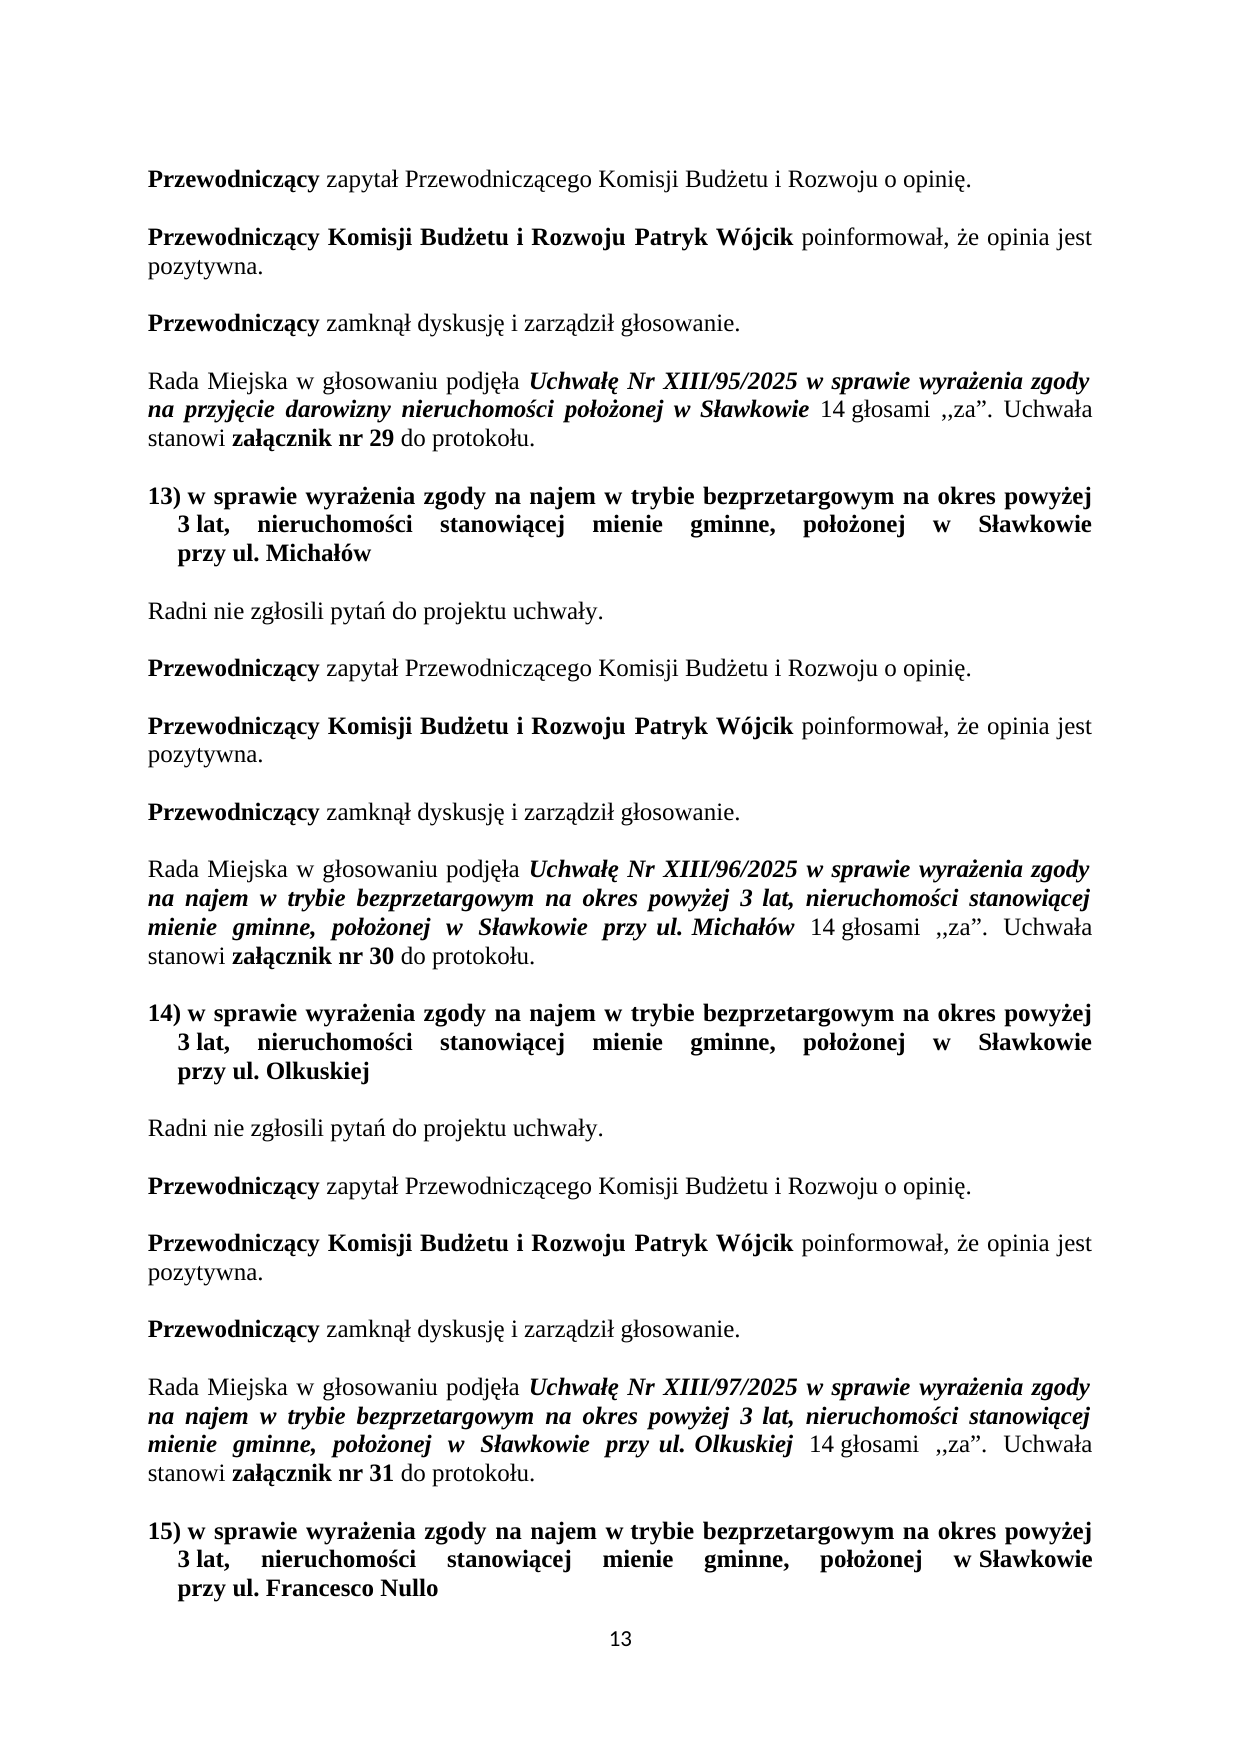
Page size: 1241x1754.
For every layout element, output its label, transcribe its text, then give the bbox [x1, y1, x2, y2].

text Radni nie zgłosili pytań do projektu uchwały. [148, 596, 1092, 624]
text Przewodniczący zapytał Przewodniczącego Komisji Budżetu i Rozwoju o opinię. [148, 653, 1092, 682]
text Przewodniczący zamknął dyskusję i zarządził głosowanie. [148, 797, 1092, 826]
text Przewodniczący Komisji Budżetu i Rozwoju Patryk Wójcik poinformował, że opinia jest pozytywna. [148, 222, 1092, 279]
list w sprawie wyrażenia zgody na najem w trybie bezprzetargowym na okres powyżej 3 lat, nieruchomości stanowiącej mienie gminne, położonej w Sławkowie przy ul. Francesco Nullo [148, 1516, 1092, 1602]
text Przewodniczący zapytał Przewodniczącego Komisji Budżetu i Rozwoju o opinię. [148, 1171, 1092, 1199]
text Rada Miejska w głosowaniu podjęła Uchwałę Nr XIII/95/2025 w sprawie wyrażenia zgody na przyjęcie darowizny nieruchomości położonej w Sławkowie 14 głosami ,,za”. Uchwała stanowi załącznik nr 29 do protokołu. [148, 366, 1092, 452]
text Przewodniczący zamknął dyskusję i zarządził głosowanie. [148, 1314, 1092, 1343]
list w sprawie wyrażenia zgody na najem w trybie bezprzetargowym na okres powyżej 3 lat, nieruchomości stanowiącej mienie gminne, położonej w Sławkowie przy ul. Olkuskiej [148, 998, 1092, 1084]
text Radni nie zgłosili pytań do projektu uchwały. [148, 1113, 1092, 1142]
text Przewodniczący zapytał Przewodniczącego Komisji Budżetu i Rozwoju o opinię. [148, 164, 1092, 193]
text Rada Miejska w głosowaniu podjęła Uchwałę Nr XIII/96/2025 w sprawie wyrażenia zgody na najem w trybie bezprzetargowym na okres powyżej 3 lat, nieruchomości stanowiącej mienie gminne, położonej w Sławkowie przy ul. Michałów 14 głosami ,,za”. Uchwała stanowi załącznik nr 30 do protokołu. [148, 854, 1092, 969]
text Rada Miejska w głosowaniu podjęła Uchwałę Nr XIII/97/2025 w sprawie wyrażenia zgody na najem w trybie bezprzetargowym na okres powyżej 3 lat, nieruchomości stanowiącej mienie gminne, położonej w Sławkowie przy ul. Olkuskiej 14 głosami ,,za”. Uchwała stanowi załącznik nr 31 do protokołu. [148, 1372, 1092, 1487]
list w sprawie wyrażenia zgody na najem w trybie bezprzetargowym na okres powyżej 3 lat, nieruchomości stanowiącej mienie gminne, położonej w Sławkowie przy ul. Michałów [148, 481, 1092, 567]
text Przewodniczący Komisji Budżetu i Rozwoju Patryk Wójcik poinformował, że opinia jest pozytywna. [148, 1228, 1092, 1286]
text Przewodniczący zamknął dyskusję i zarządził głosowanie. [148, 308, 1092, 337]
text Przewodniczący Komisji Budżetu i Rozwoju Patryk Wójcik poinformował, że opinia jest pozytywna. [148, 711, 1092, 768]
